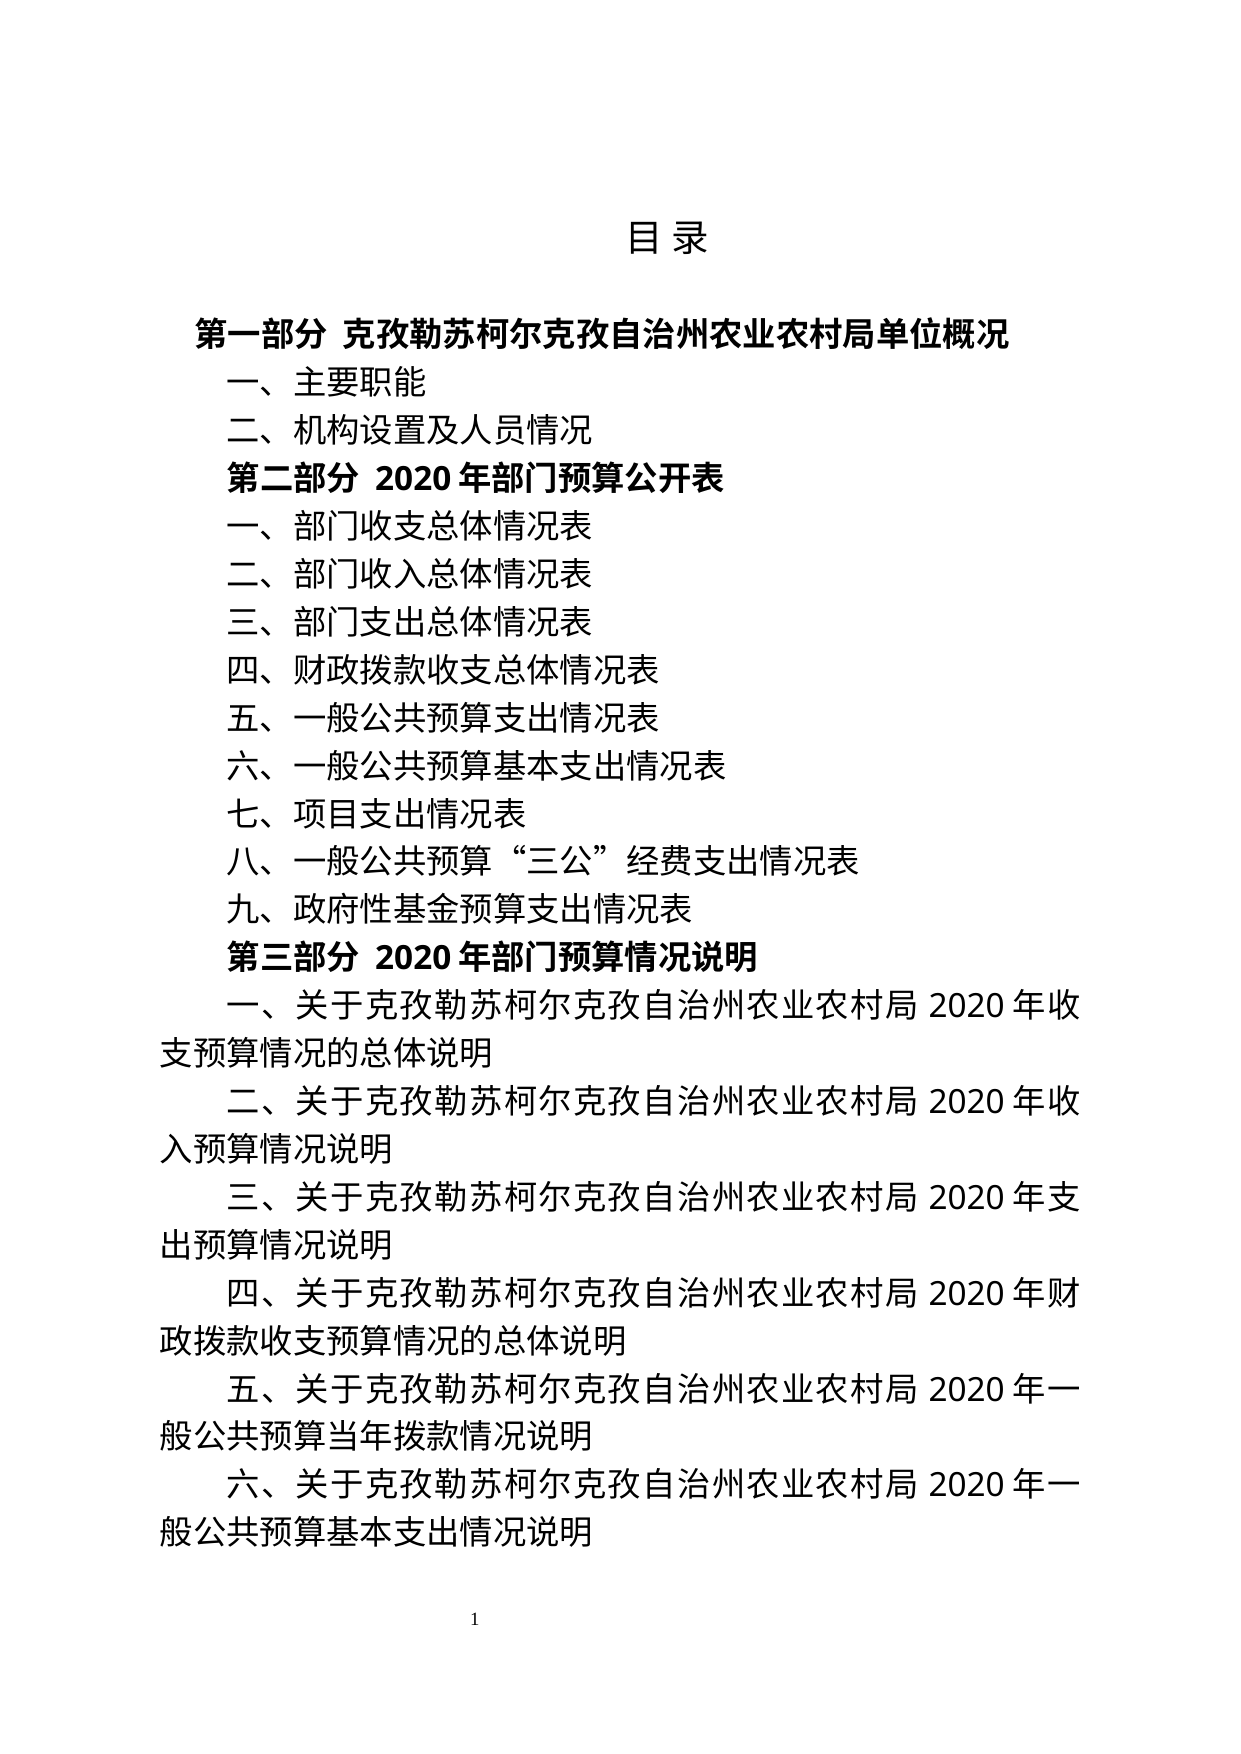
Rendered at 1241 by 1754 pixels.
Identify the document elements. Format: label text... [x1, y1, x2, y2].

text 七、项目支出情况表 [159, 788, 1081, 836]
text 二、机构设置及人员情况 [159, 404, 1081, 452]
text 八、一般公共预算“三公”经费支出情况表 [159, 836, 1081, 883]
text 一、关于克孜勒苏柯尔克孜自治州农业农村局2020年收支预算情况的总体说明 [159, 979, 1081, 1075]
text 四、关于克孜勒苏柯尔克孜自治州农业农村局2020年财政拨款收支预算情况的总体说明 [159, 1267, 1081, 1363]
text 二、部门收入总体情况表 [159, 548, 1081, 596]
text 一、部门收支总体情况表 [159, 500, 1081, 548]
text 第二部分 2020年部门预算公开表 [159, 452, 1081, 500]
text 目 录 [159, 213, 1081, 261]
text 第一部分 克孜勒苏柯尔克孜自治州农业农村局单位概况 [159, 308, 1081, 356]
text 第三部分 2020年部门预算情况说明 [159, 931, 1081, 979]
text 六、关于克孜勒苏柯尔克孜自治州农业农村局2020年一般公共预算基本支出情况说明 [159, 1458, 1081, 1554]
text 六、一般公共预算基本支出情况表 [159, 740, 1081, 788]
text 五、关于克孜勒苏柯尔克孜自治州农业农村局2020年一般公共预算当年拨款情况说明 [159, 1363, 1081, 1458]
text 三、关于克孜勒苏柯尔克孜自治州农业农村局2020年支出预算情况说明 [159, 1171, 1081, 1267]
text 二、关于克孜勒苏柯尔克孜自治州农业农村局2020年收入预算情况说明 [159, 1075, 1081, 1171]
text 九、政府性基金预算支出情况表 [159, 883, 1081, 931]
text 一、主要职能 [159, 356, 1081, 404]
text 四、财政拨款收支总体情况表 [159, 644, 1081, 692]
text 三、部门支出总体情况表 [159, 596, 1081, 644]
text 五、一般公共预算支出情况表 [159, 692, 1081, 740]
